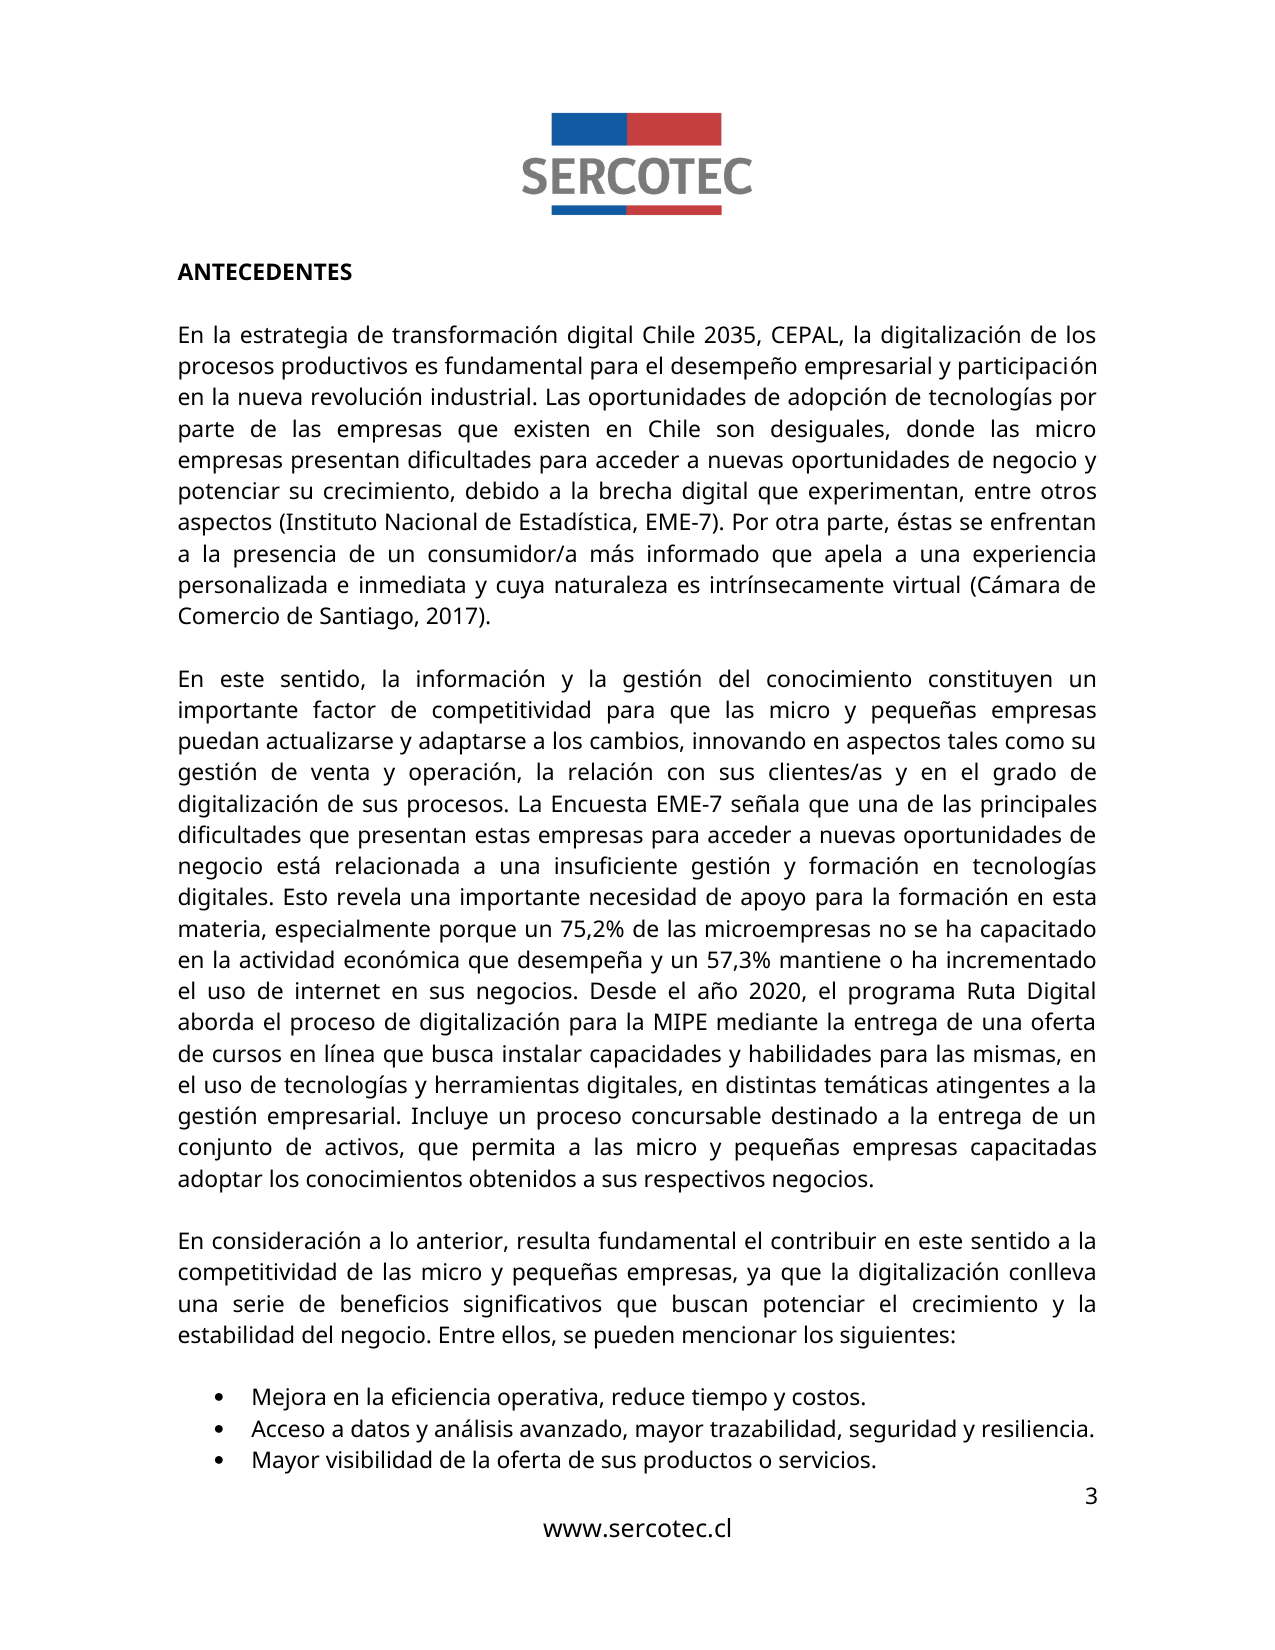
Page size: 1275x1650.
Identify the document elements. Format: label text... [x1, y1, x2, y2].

text En consideración a lo anterior, resulta fundamental el contribuir en este sentido a la competitividad de las micro y pequeñas empresas, ya que la digitalización conlleva una serie de beneficios significativos que buscan potenciar el crecimiento y la estabilidad del negocio. Entre ellos, se pueden mencionar los siguientes: [177, 1225, 1098, 1350]
text ANTECEDENTES [177, 256, 1098, 287]
list Acceso a datos y análisis avanzado, mayor trazabilidad, seguridad y resiliencia. [215, 1412, 1098, 1444]
text En la estrategia de transformación digital Chile 2035, CEPAL, la digitalización de los procesos productivos es fundamental para el desempeño empresarial y participación en la nueva revolución industrial. Las oportunidades de adopción de tecnologías por parte de las empresas que existen en Chile son desiguales, donde las micro empresas presentan dificultades para acceder a nuevas oportunidades de negocio y potenciar su crecimiento, debido a la brecha digital que experimentan, entre otros aspectos (Instituto Nacional de Estadística, EME-7). Por otra parte, éstas se enfrentan a la presencia de un consumidor/a más informado que apela a una experiencia personalizada e inmediata y cuya naturaleza es intrínsecamente virtual (Cámara de Comercio de Santiago, 2017). [177, 319, 1098, 631]
list Mejora en la eficiencia operativa, reduce tiempo y costos. [215, 1381, 1098, 1412]
text En este sentido, la información y la gestión del conocimiento constituyen un importante factor de competitividad para que las micro y pequeñas empresas puedan actualizarse y adaptarse a los cambios, innovando en aspectos tales como su gestión de venta y operación, la relación con sus clientes/as y en el grado de digitalización de sus procesos. La Encuesta EME-7 señala que una de las principales dificultades que presentan estas empresas para acceder a nuevas oportunidades de negocio está relacionada a una insuficiente gestión y formación en tecnologías digitales. Esto revela una importante necesidad de apoyo para la formación en esta materia, especialmente porque un 75,2% de las microempresas no se ha capacitado en la actividad económica que desempeña y un 57,3% mantiene o ha incrementado el uso de internet en sus negocios. Desde el año 2020, el programa Ruta Digital aborda el proceso de digitalización para la MIPE mediante la entrega de una oferta de cursos en línea que busca instalar capacidades y habilidades para las mismas, en el uso de tecnologías y herramientas digitales, en distintas temáticas atingentes a la gestión empresarial. Incluye un proceso concursable destinado a la entrega de un conjunto de activos, que permita a las micro y pequeñas empresas capacitadas adoptar los conocimientos obtenidos a sus respectivos negocios. [177, 662, 1098, 1194]
list Mayor visibilidad de la oferta de sus productos o servicios. [215, 1444, 1098, 1475]
picture [512, 105, 763, 225]
